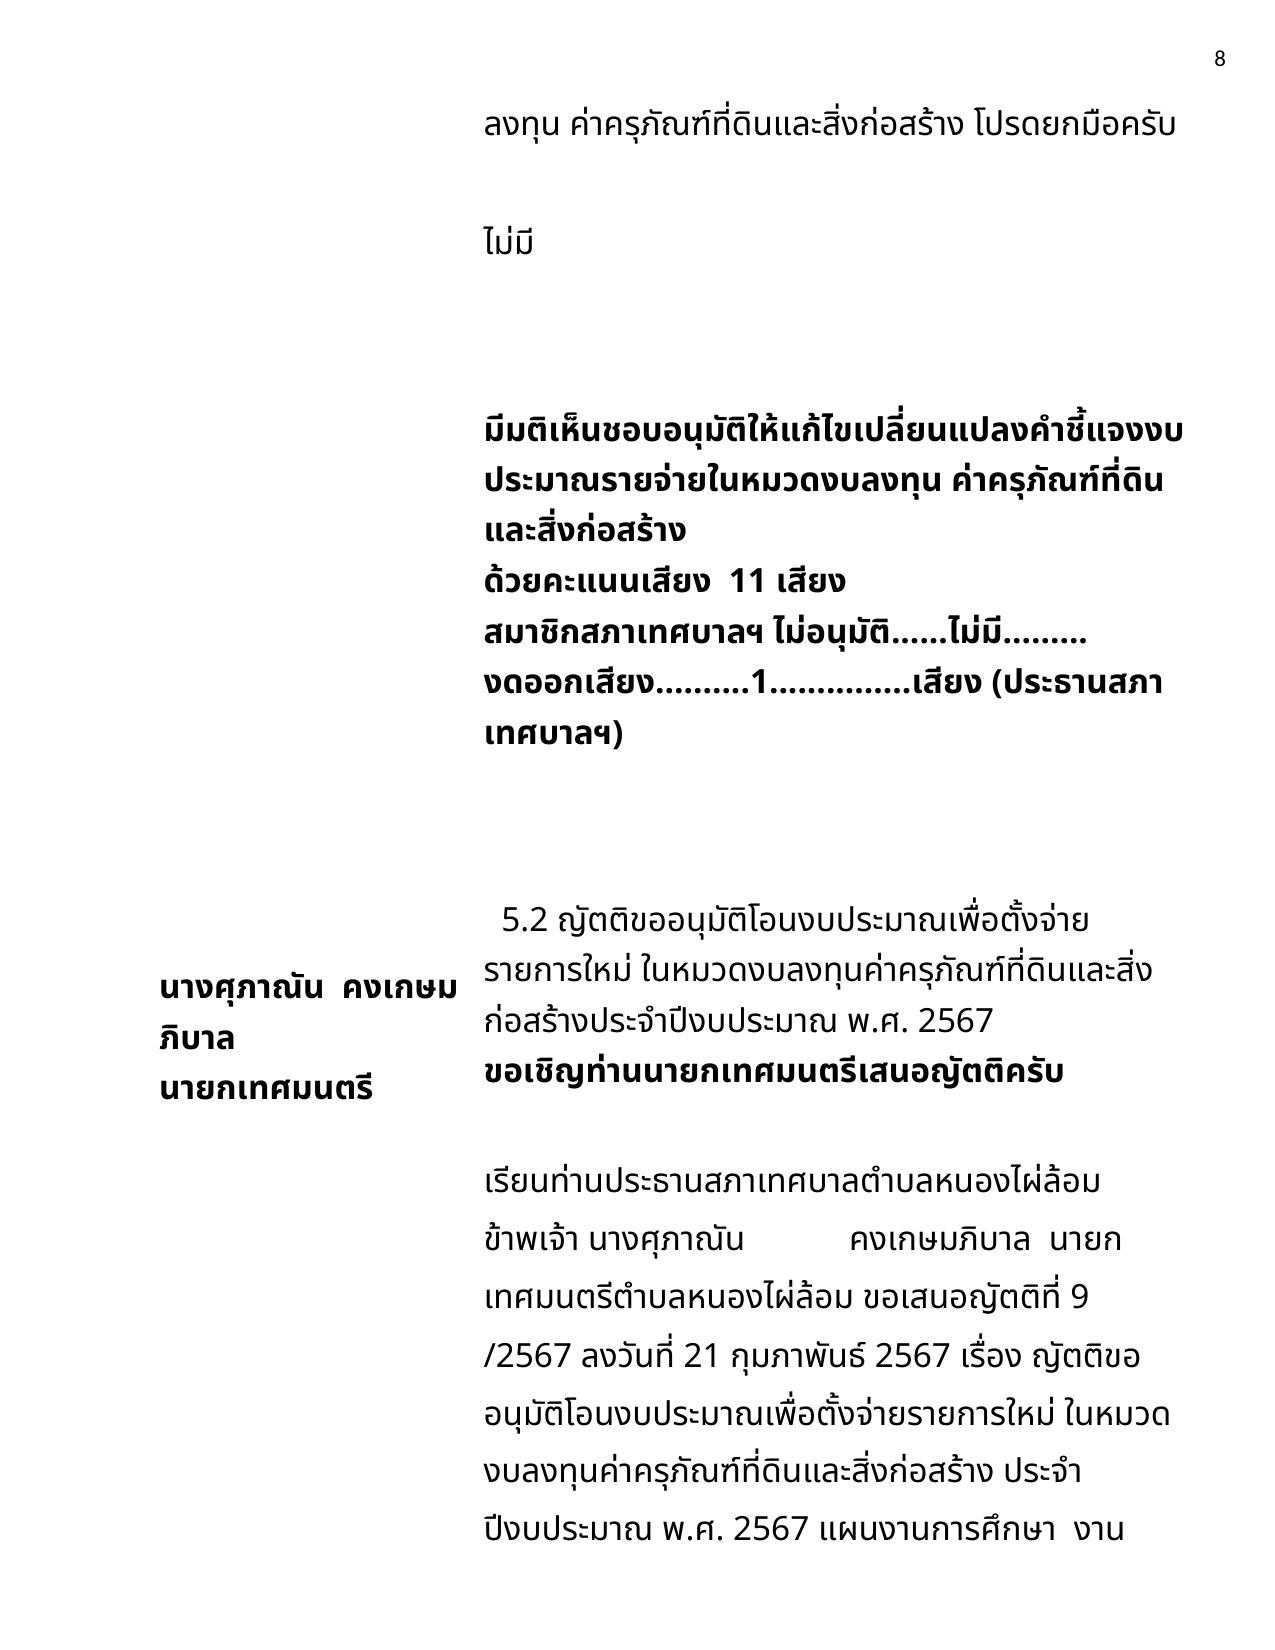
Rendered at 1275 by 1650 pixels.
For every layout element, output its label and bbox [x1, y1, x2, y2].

table_header [472, 100, 1196, 1556]
table_header [148, 100, 472, 1556]
